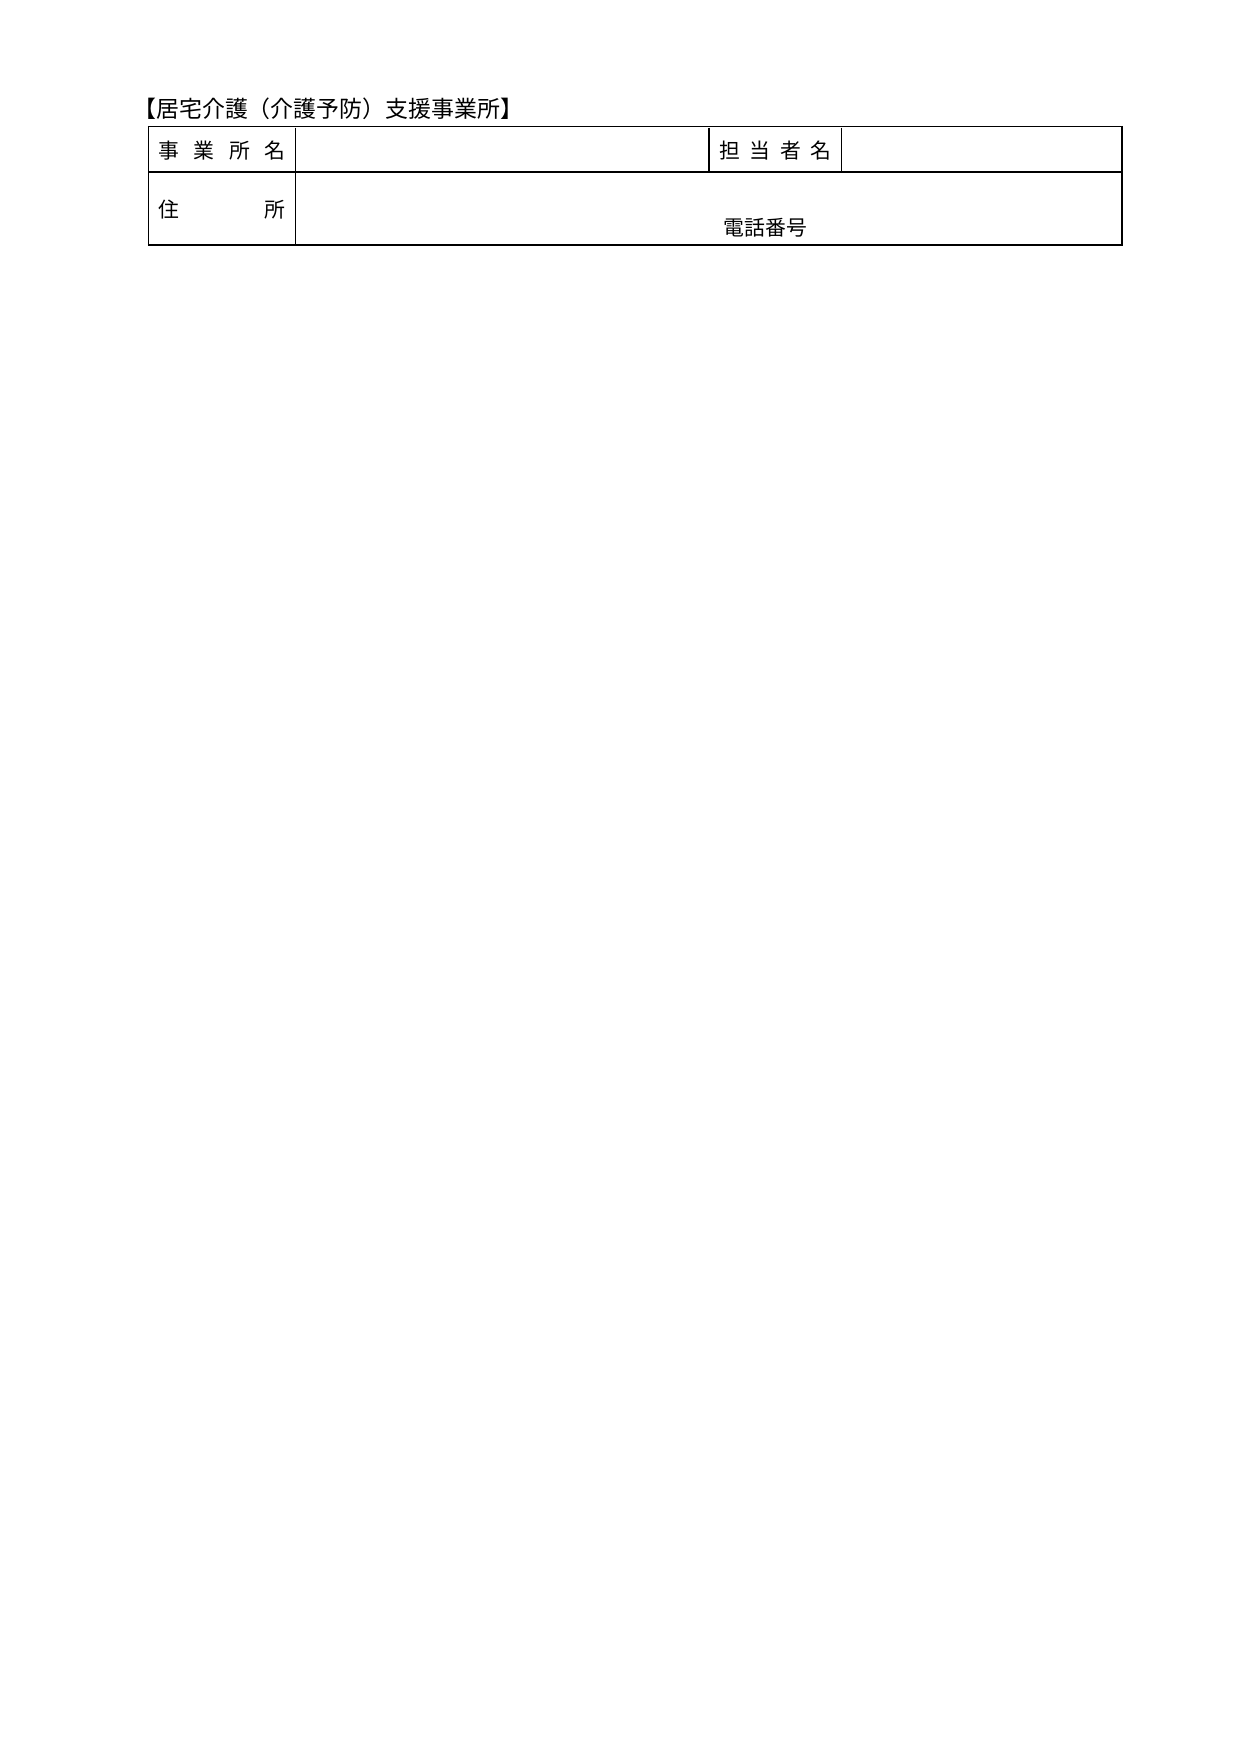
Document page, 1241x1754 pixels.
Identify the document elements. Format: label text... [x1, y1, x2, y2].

table_header 担当者名 [710, 127, 841, 171]
text 【居宅介護（介護予防）支援事業所】 [133, 90, 1122, 126]
table_cell 住所 [149, 173, 295, 244]
table_header 事業所名 [149, 127, 295, 171]
table_header [296, 127, 709, 171]
table_header [842, 127, 1121, 171]
table_cell 電話番号 [296, 173, 1121, 244]
